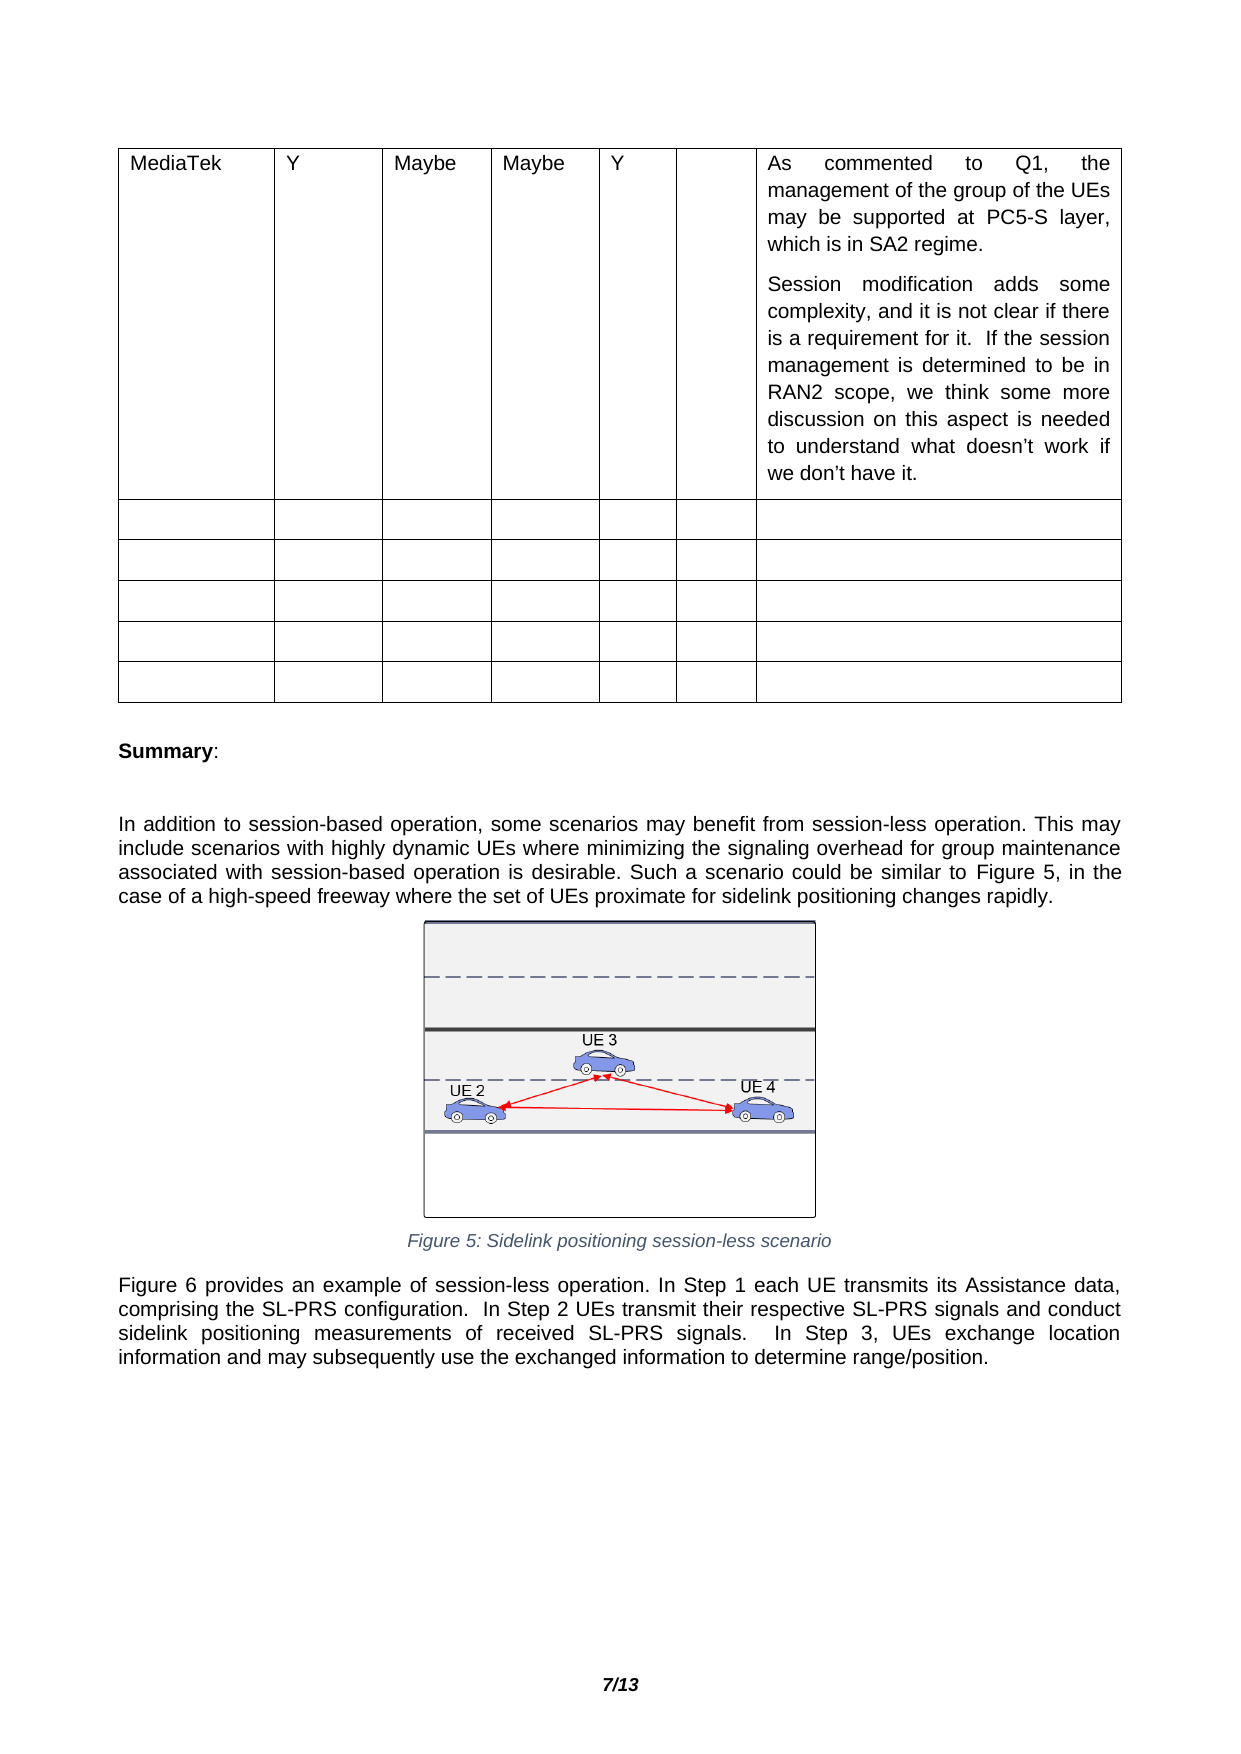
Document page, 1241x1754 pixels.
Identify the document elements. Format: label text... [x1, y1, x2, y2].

table_cell [492, 662, 599, 702]
table_cell [119, 581, 274, 621]
table_cell [757, 500, 1121, 539]
table_cell [757, 662, 1121, 702]
table_cell MediaTek [119, 149, 274, 499]
table_cell Maybe [383, 149, 491, 499]
table_cell [383, 662, 491, 702]
table_cell [677, 540, 756, 580]
table_cell [275, 622, 382, 661]
table_cell [275, 500, 382, 539]
table_cell [383, 581, 491, 621]
text Figure 6 provides an example of session-less operation. In Step 1 each UE transmits its Assistance data, comprising the SL-PRS configuration. In Step 2 UEs transmit their respective SL-PRS signals and conduct sidelink positioning measurements of received SL-PRS signals. In Step 3, UEs exchange location information and may subsequently use the exchanged information to determine range/position. [118, 1273, 1122, 1368]
table_cell [275, 662, 382, 702]
table_cell [492, 622, 599, 661]
table_cell [600, 662, 676, 702]
table_cell [119, 540, 274, 580]
table_cell As commented to Q1, the management of the group of the UEs may be supported at PC5-S layer, which is in SA2 regime. Session modification adds some complexity, and it is not clear if there is a requirement for it. If the session management is determined to be in RAN2 scope, we think some more discussion on this aspect is needed to understand what doesn’t work if we don’t have it. [757, 149, 1121, 499]
table_cell [757, 622, 1121, 661]
table_cell [275, 581, 382, 621]
table_cell [119, 662, 274, 702]
table_cell [492, 581, 599, 621]
table_cell [677, 662, 756, 702]
table_cell [600, 581, 676, 621]
table_cell [677, 622, 756, 661]
table_cell [600, 500, 676, 539]
table_cell [600, 540, 676, 580]
table_cell [492, 540, 599, 580]
table_cell [383, 622, 491, 661]
table_cell [119, 622, 274, 661]
table_cell [677, 581, 756, 621]
table_cell [757, 540, 1121, 580]
table_cell [677, 149, 756, 499]
table_cell Y [600, 149, 676, 499]
text Figure 5: Sidelink positioning session-less scenario [118, 1230, 1122, 1252]
table_cell Maybe [492, 149, 599, 499]
table_cell [275, 540, 382, 580]
table_cell Y [275, 149, 382, 499]
picture [423, 920, 817, 1218]
table_cell [383, 540, 491, 580]
text In addition to session-based operation, some scenarios may benefit from session-less operation. This may include scenarios with highly dynamic UEs where minimizing the signaling overhead for group maintenance associated with session-based operation is desirable. Such a scenario could be similar to Figure 5, in the case of a high-speed freeway where the set of UEs proximate for sidelink positioning changes rapidly. [118, 812, 1122, 908]
table_cell [677, 500, 756, 539]
table_cell [492, 500, 599, 539]
text Summary: [118, 739, 1122, 763]
table_cell [119, 500, 274, 539]
table_cell [600, 622, 676, 661]
table_cell [383, 500, 491, 539]
table_cell [757, 581, 1121, 621]
